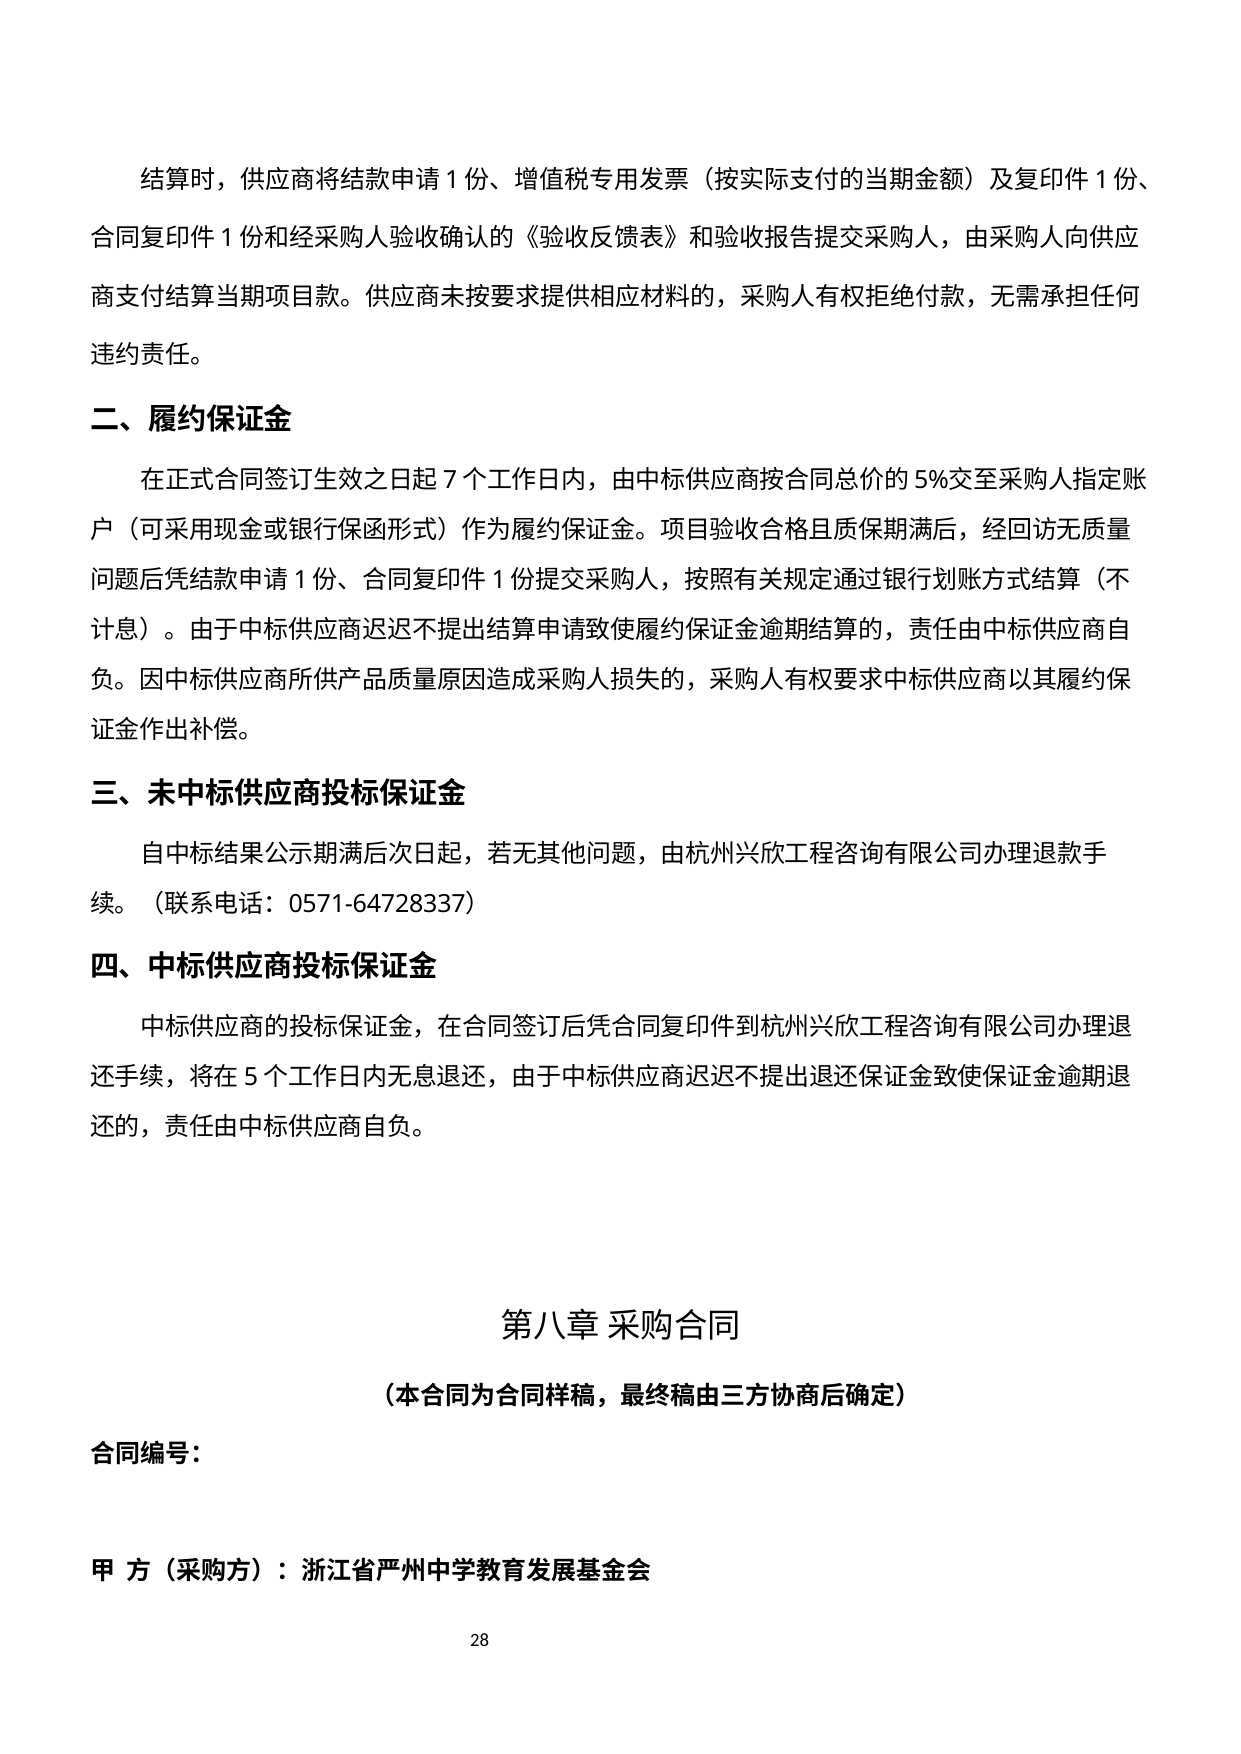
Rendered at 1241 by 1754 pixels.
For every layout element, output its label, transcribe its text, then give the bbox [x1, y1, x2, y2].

text 三、未中标供应商投标保证金 [90, 769, 1150, 812]
text 甲 方（采购方）：浙江省严州中学教育发展基金会 [90, 1533, 1150, 1591]
text 中标供应商的投标保证金，在合同签订后凭合同复印件到杭州兴欣工程咨询有限公司办理退还手续，将在5个工作日内无息退还，由于中标供应商迟迟不提出退还保证金致使保证金逾期退还的，责任由中标供应商自负。 [90, 996, 1150, 1146]
text 合同编号： [90, 1416, 1150, 1474]
text 第八章 采购合同 [90, 1299, 1150, 1347]
text 在正式合同签订生效之日起7个工作日内，由中标供应商按合同总价的5%交至采购人指定账户（可采用现金或银行保函形式）作为履约保证金。项目验收合格且质保期满后，经回访无质量问题后凭结款申请1份、合同复印件1份提交采购人，按照有关规定通过银行划账方式结算（不计息）。由于中标供应商迟迟不提出结算申请致使履约保证金逾期结算的，责任由中标供应商自负。因中标供应商所供产品质量原因造成采购人损失的，采购人有权要求中标供应商以其履约保证金作出补偿。 [90, 449, 1150, 749]
text 自中标结果公示期满后次日起，若无其他问题，由杭州兴欣工程咨询有限公司办理退款手续。（联系电话：0571-64728337） [90, 822, 1150, 922]
text 四、中标供应商投标保证金 [90, 943, 1150, 985]
text 结算时，供应商将结款申请1份、增值税专用发票（按实际支付的当期金额）及复印件1份、合同复印件1份和经采购人验收确认的《验收反馈表》和验收报告提交采购人，由采购人向供应商支付结算当期项目款。供应商未按要求提供相应材料的，采购人有权拒绝付款，无需承担任何违约责任。 [90, 142, 1150, 375]
text （本合同为合同样稿，最终稿由三方协商后确定） [90, 1358, 1150, 1416]
text 二、履约保证金 [90, 396, 1150, 438]
